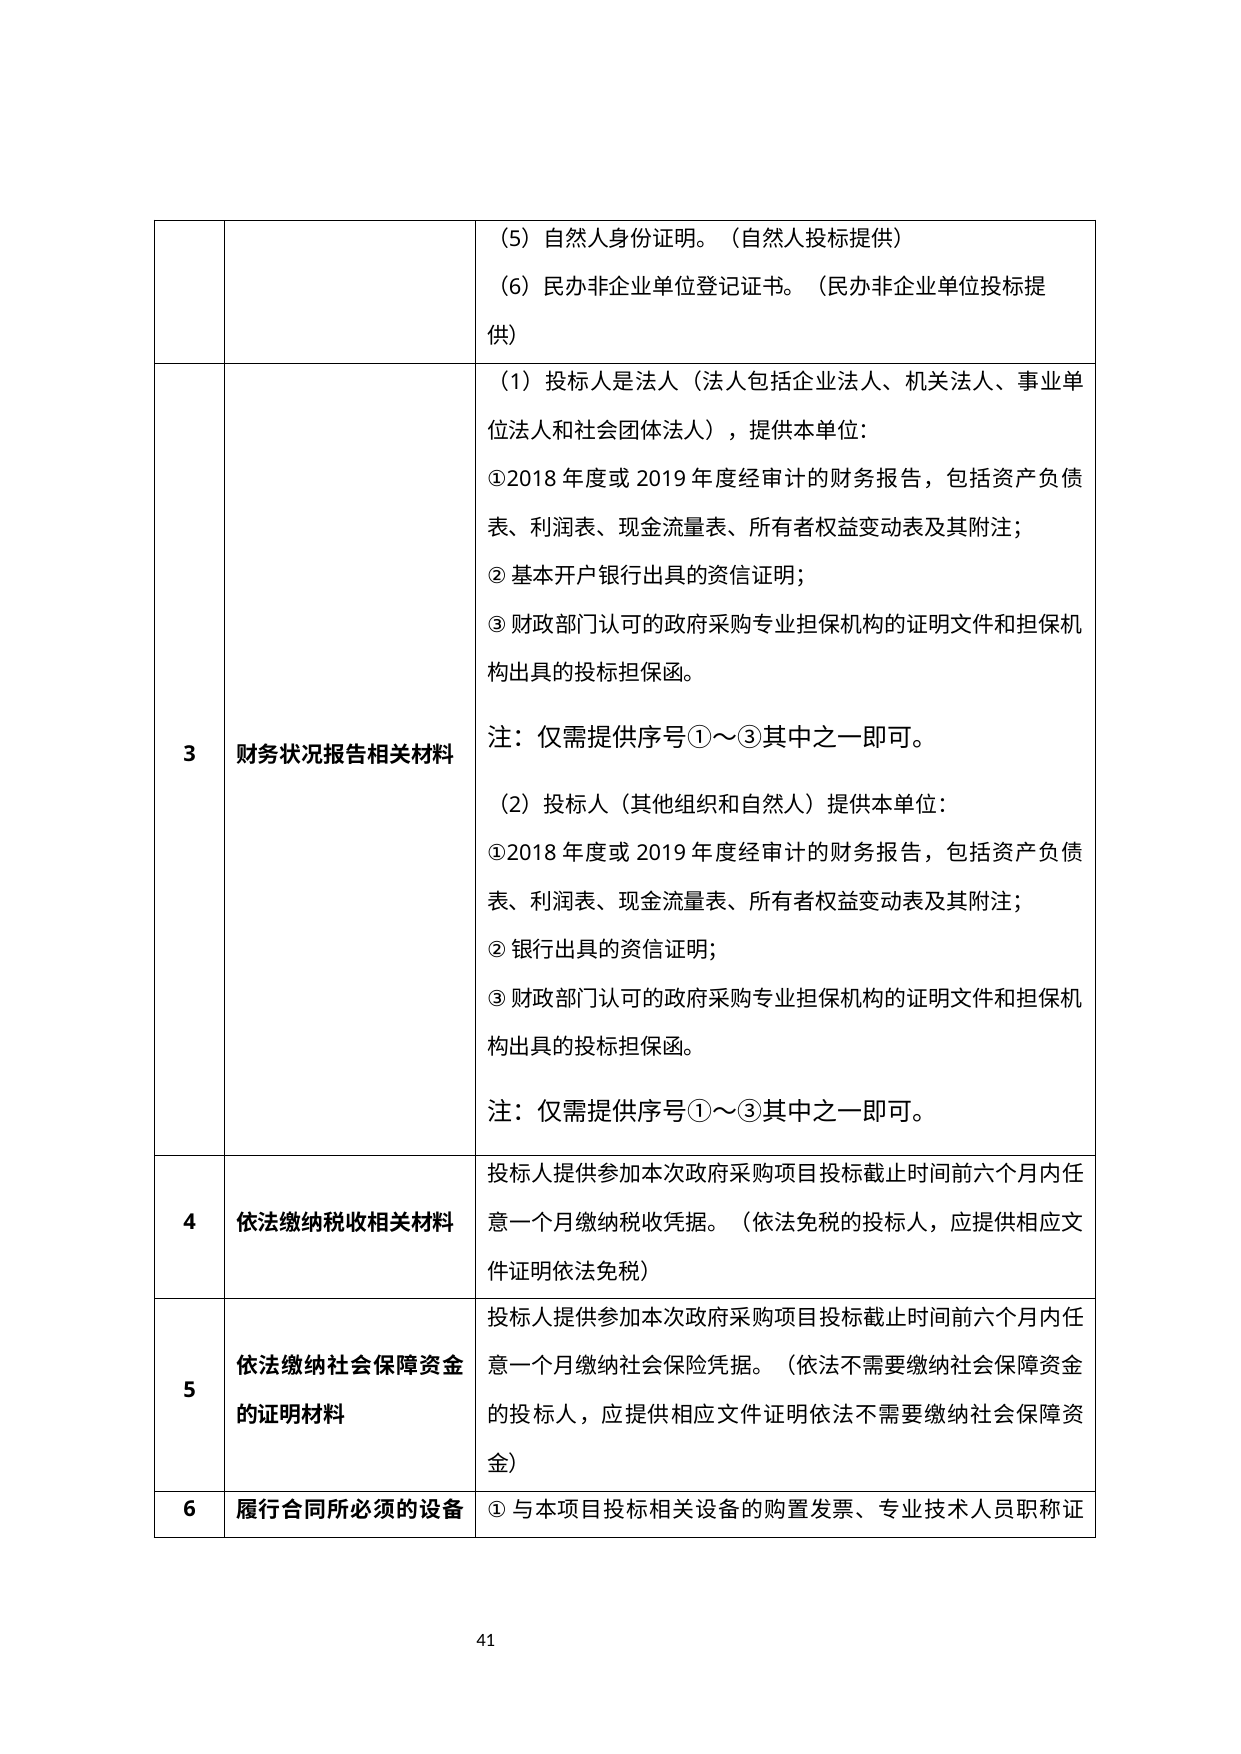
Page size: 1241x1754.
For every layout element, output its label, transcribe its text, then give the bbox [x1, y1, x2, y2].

table_cell 6 [155, 1492, 224, 1537]
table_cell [476, 221, 1095, 363]
table_cell 投标人提供参加本次政府采购项目投标截止时间前六个月内任意一个月缴纳社会保险凭据。（依法不需要缴纳社会保障资金的投标人，应提供相应文件证明依法不需要缴纳社会保障资金） [476, 1299, 1095, 1491]
table_cell 依法缴纳社会保障资金的证明材料 [225, 1299, 475, 1491]
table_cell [225, 1492, 475, 1537]
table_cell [225, 221, 475, 363]
table_cell 4 [155, 1156, 224, 1298]
table_cell 依法缴纳税收相关材料 [225, 1156, 475, 1298]
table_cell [476, 1492, 1095, 1537]
table_cell 5 [155, 1299, 224, 1491]
table_cell 3 [155, 364, 224, 1155]
table_cell 2 [155, 221, 224, 363]
table_cell 投标人提供参加本次政府采购项目投标截止时间前六个月内任意一个月缴纳税收凭据。（依法免税的投标人，应提供相应文件证明依法免税） [476, 1156, 1095, 1298]
table_cell （1）投标人是法人（法人包括企业法人、机关法人、事业单位法人和社会团体法人），提供本单位： ①2018年度或2019年度经审计的财务报告，包括资产负债表、利润表、现金流量表、所有者权益变动表及其附注； ②基本开户银行出具的资信证明； ③财政部门认可的政府采购专业担保机构的证明文件和担保机构出具的投标担保函。 注：仅需提供序号①～③其中之一即可。 （2）投标人（其他组织和自然人）提供本单位： ①2018年度或2019年度经审计的财务报告，包括资产负债表、利润表、现金流量表、所有者权益变动表及其附注； ②银行出具的资信证明； ③财政部门认可的政府采购专业担保机构的证明文件和担保机构出具的投标担保函。 注：仅需提供序号①～③其中之一即可。 [476, 364, 1095, 1155]
table_cell 财务状况报告相关材料 [225, 364, 475, 1155]
